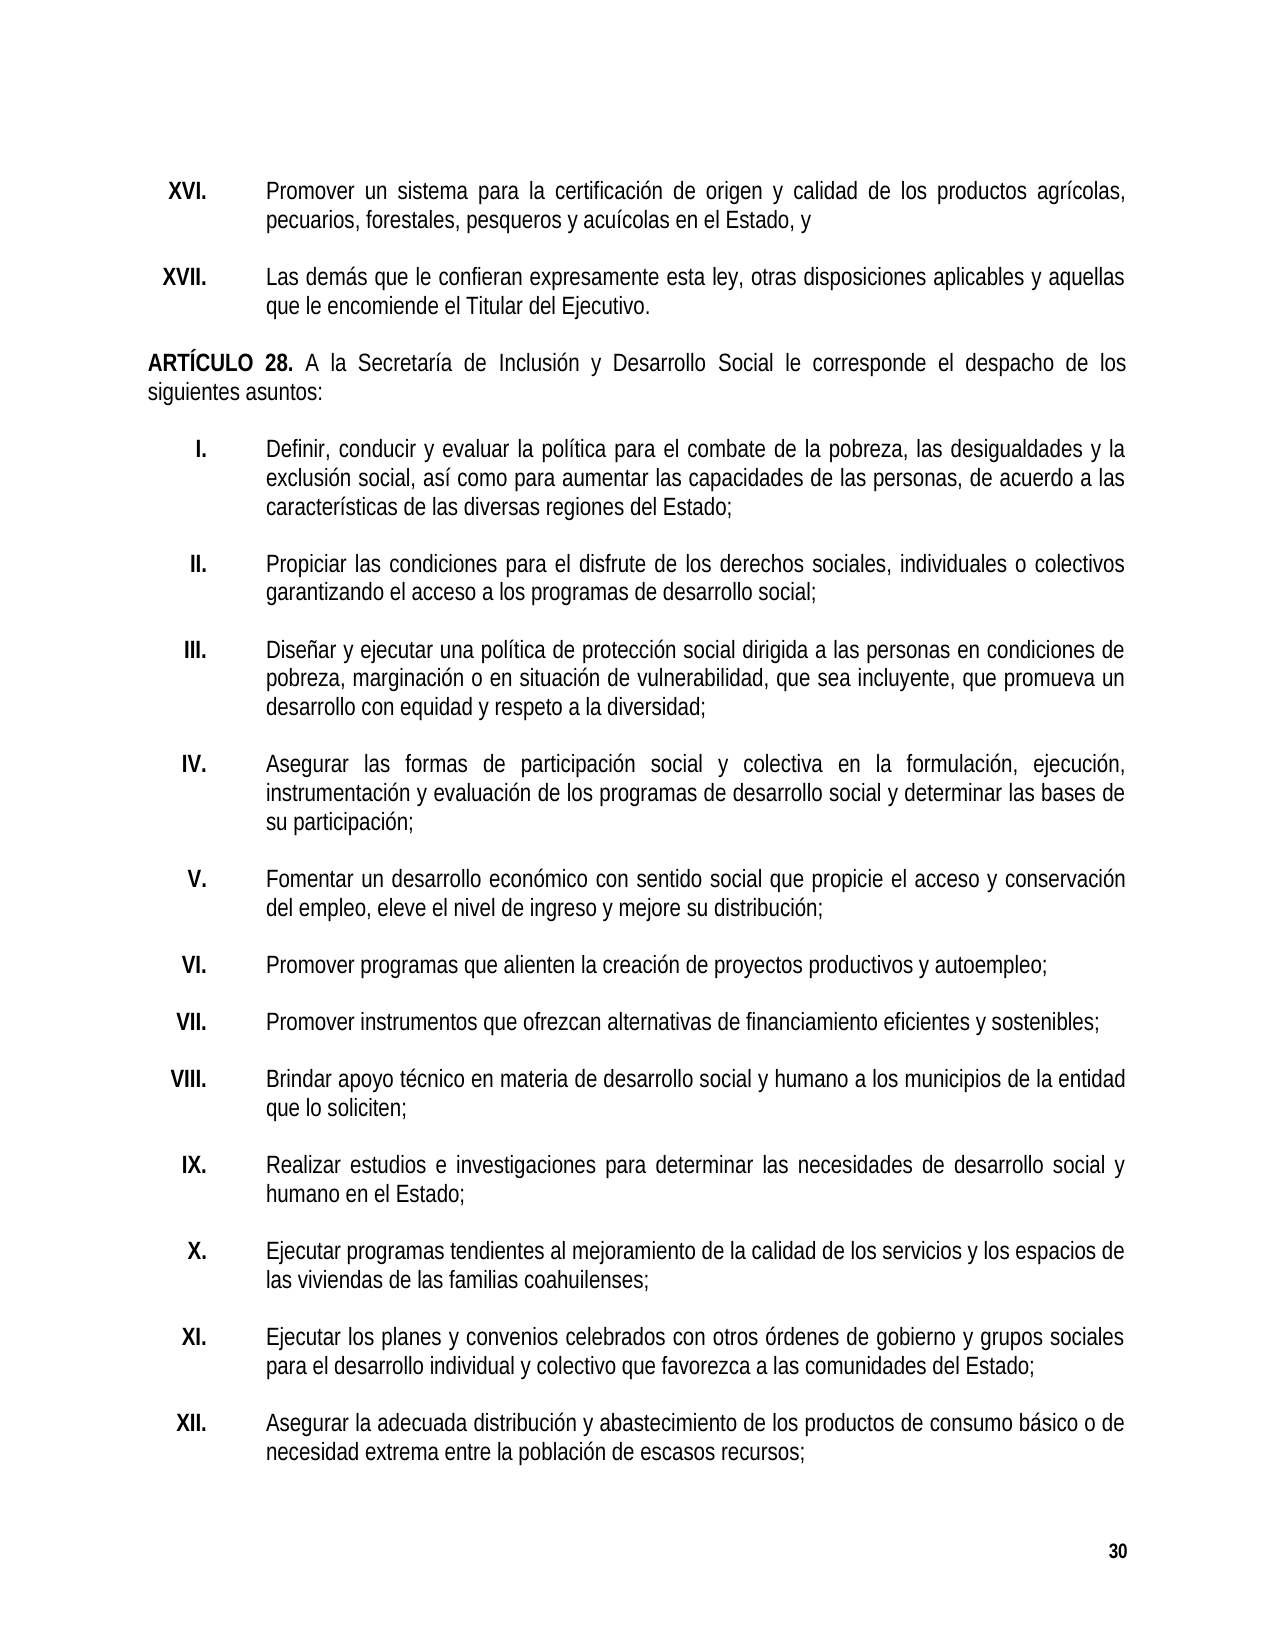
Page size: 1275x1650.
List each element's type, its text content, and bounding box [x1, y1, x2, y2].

list Fomentar un desarrollo económico con sentido social que propicie el acceso y conservación del empleo, eleve el nivel de ingreso y mejore su distribución; [207, 864, 1127, 921]
list Ejecutar los planes y convenios celebrados con otros órdenes de gobierno y grupos sociales para el desarrollo individual y colectivo que favorezca a las comunidades del Estado; [207, 1322, 1127, 1379]
list Brindar apoyo técnico en materia de desarrollo social y humano a los municipios de la entidad que lo soliciten; [207, 1064, 1127, 1122]
list Asegurar la adecuada distribución y abastecimiento de los productos de consumo básico o de necesidad extrema entre la población de escasos recursos; [207, 1408, 1127, 1465]
list Ejecutar programas tendientes al mejoramiento de la calidad de los servicios y los espacios de las viviendas de las familias coahuilenses; [207, 1236, 1127, 1293]
text ARTÍCULO 28. A la Secretaría de Inclusión y Desarrollo Social le corresponde el despacho de los siguientes asuntos: [148, 348, 1127, 406]
list Asegurar las formas de participación social y colectiva en la formulación, ejecución, instrumentación y evaluación de los programas de desarrollo social y determinar las bases de su participación; [207, 749, 1127, 835]
list Promover programas que alienten la creación de proyectos productivos y autoempleo; [207, 950, 1127, 978]
list Definir, conducir y evaluar la política para el combate de la pobreza, las desigualdades y la exclusión social, así como para aumentar las capacidades de las personas, de acuerdo a las características de las diversas regiones del Estado; [207, 434, 1127, 520]
list Propiciar las condiciones para el disfrute de los derechos sociales, individuales o colectivos garantizando el acceso a los programas de desarrollo social; [207, 549, 1127, 606]
list Diseñar y ejecutar una política de protección social dirigida a las personas en condiciones de pobreza, marginación o en situación de vulnerabilidad, que sea incluyente, que promueva un desarrollo con equidad y respeto a la diversidad; [207, 635, 1127, 721]
list Realizar estudios e investigaciones para determinar las necesidades de desarrollo social y humano en el Estado; [207, 1150, 1127, 1208]
list Las demás que le confieran expresamente esta ley, otras disposiciones aplicables y aquellas que le encomiende el Titular del Ejecutivo. [207, 262, 1127, 319]
list Promover un sistema para la certificación de origen y calidad de los productos agrícolas, pecuarios, forestales, pesqueros y acuícolas en el Estado, y [207, 176, 1127, 234]
list Promover instrumentos que ofrezcan alternativas de financiamiento eficientes y sostenibles; [207, 1007, 1127, 1036]
